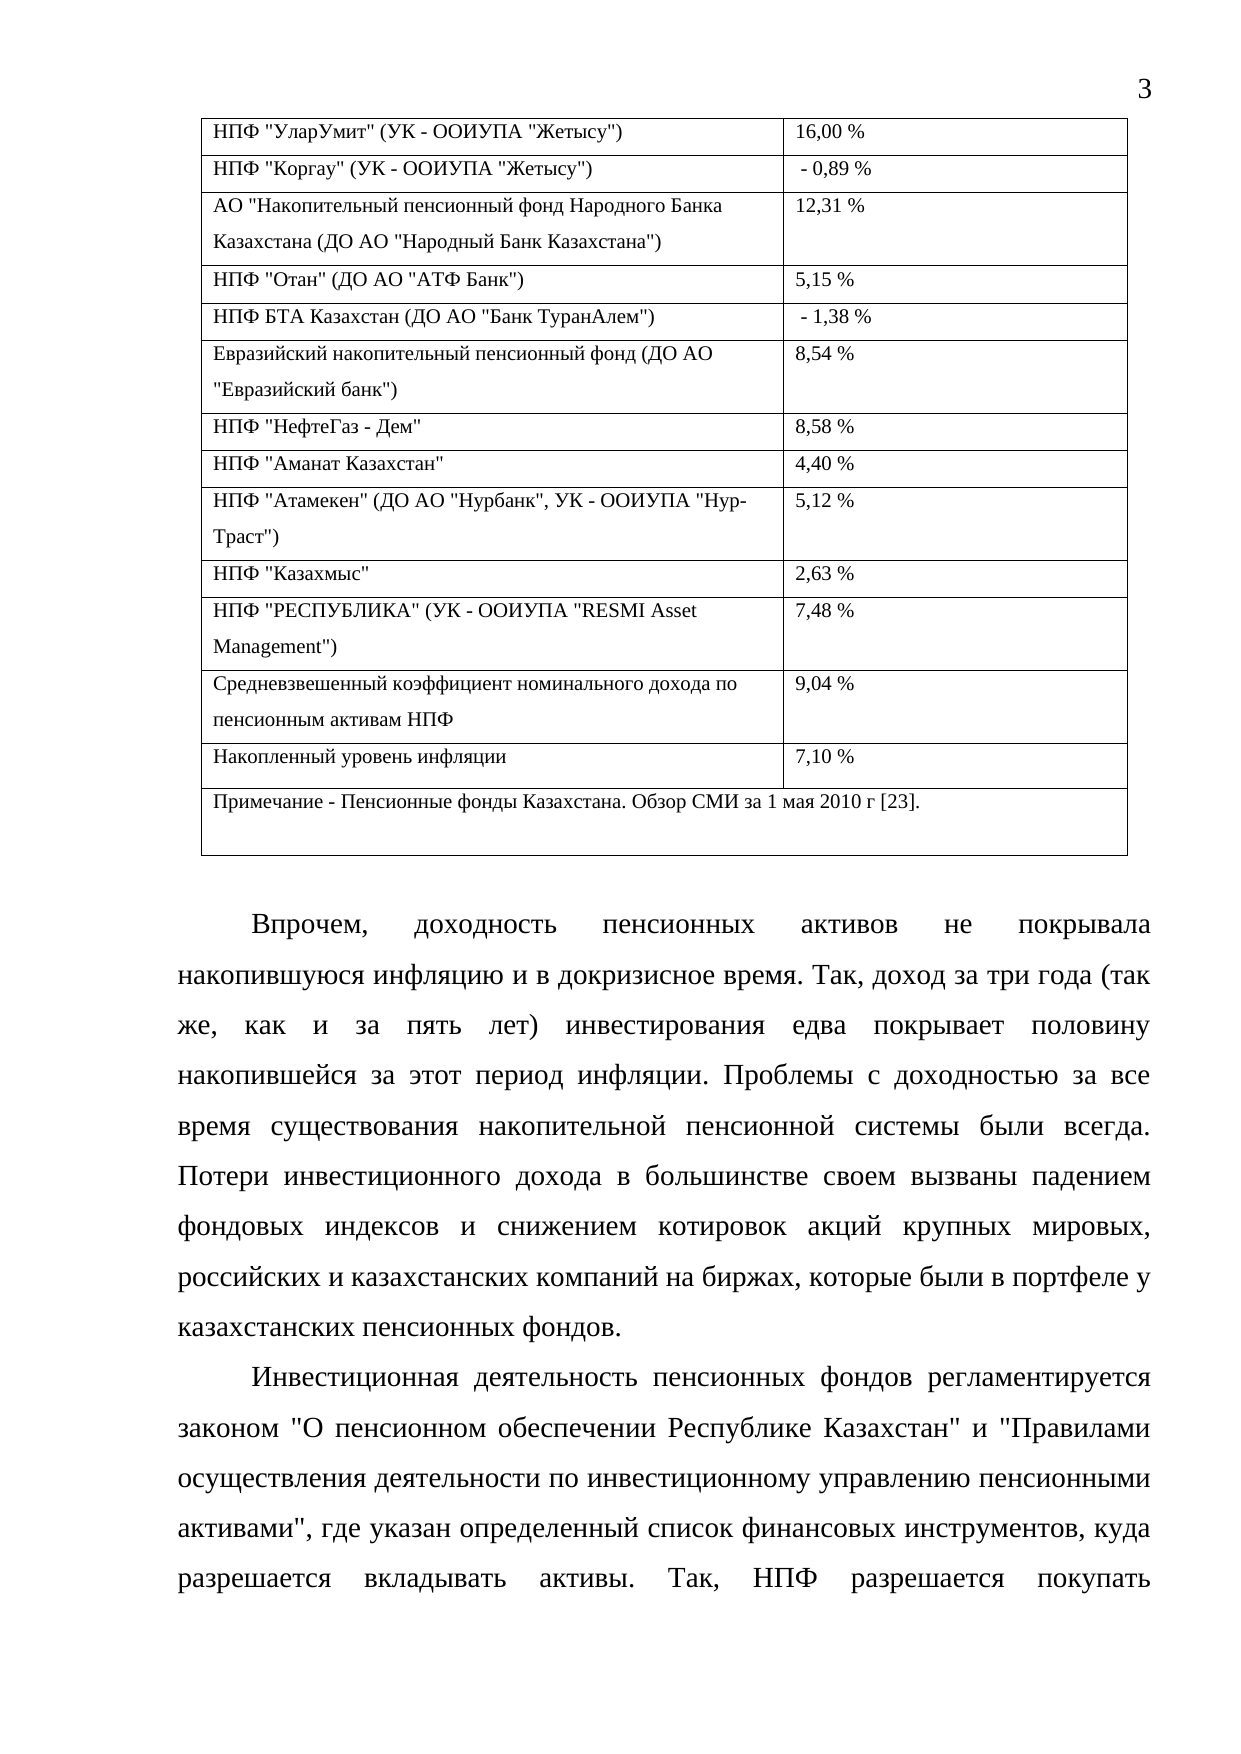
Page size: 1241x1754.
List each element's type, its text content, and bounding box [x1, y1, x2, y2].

table_cell АО "Накопительный пенсионный фонд Народного Банка Казахстана (ДО АО "Народный Банк Казахстана") [202, 193, 783, 265]
table_cell НПФ "Аманат Казахстан" [202, 451, 783, 487]
table_cell НПФ "Казахмыс" [202, 561, 783, 597]
table_cell НПФ "УларУмит" (УК - ООИУПА "Жетысу") [202, 119, 783, 155]
table_cell 2,63 % [784, 561, 1127, 597]
table_cell 16,00 % [784, 119, 1127, 155]
table_cell - 0,89 % [784, 156, 1127, 192]
table_cell НПФ "Коргау" (УК - ООИУПА "Жетысу") [202, 156, 783, 192]
table_cell Евразийский накопительный пенсионный фонд (ДО АО "Евразийский банк") [202, 341, 783, 413]
table_cell НПФ "Отан" (ДО АО "АТФ Банк") [202, 266, 783, 302]
table_cell Примечание - Пенсионные фонды Казахстана. Обзор СМИ за 1 мая [23]. [202, 789, 1127, 855]
table_cell - 1,38 % [784, 304, 1127, 339]
table_cell Средневзвешенный коэффициент номинального дохода по пенсионным активам НПФ [202, 671, 783, 743]
table_cell 7,10 % [784, 744, 1127, 788]
text Впрочем, доходность пенсионных активов не покрывала накопившуюся инфляцию и в докризисное время. Так, доход за три года (так же, как и за пять лет) инвестирования едва покрывает половину накопившейся за этот период инфляции. Проблемы с доходностью за все время существования накопительной пенсионной системы были всегда. Потери инвестиционного дохода в большинстве своем вызваны падением фондовых индексов и снижением котировок акций крупных мировых, российских и казахстанских компаний на биржах, которые были в портфеле у казахстанских пенсионных фондов. [177, 907, 1152, 1343]
table_cell 12,31 % [784, 193, 1127, 265]
table_cell 9,04 % [784, 671, 1127, 743]
table_cell 5,15 % [784, 266, 1127, 302]
table_cell Накопленный уровень инфляции [202, 744, 783, 788]
table_cell НПФ "НефтеГаз - Дем" [202, 414, 783, 450]
table_cell НПФ "РЕСПУБЛИКА" (УК - ООИУПА "RESMI Asset Management") [202, 598, 783, 670]
table_cell НПФ БТА Казахстан (ДО АО "Банк ТуранАлем") [202, 304, 783, 339]
table_cell 4,40 % [784, 451, 1127, 487]
table_cell 8,58 % [784, 414, 1127, 450]
table_cell НПФ "Атамекен" (ДО АО "Нурбанк", УК - ООИУПА "Нур-Траст") [202, 488, 783, 560]
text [177, 1359, 1152, 1594]
table_cell 7,48 % [784, 598, 1127, 670]
table_cell 5,12 % [784, 488, 1127, 560]
table_cell 8,54 % [784, 341, 1127, 413]
